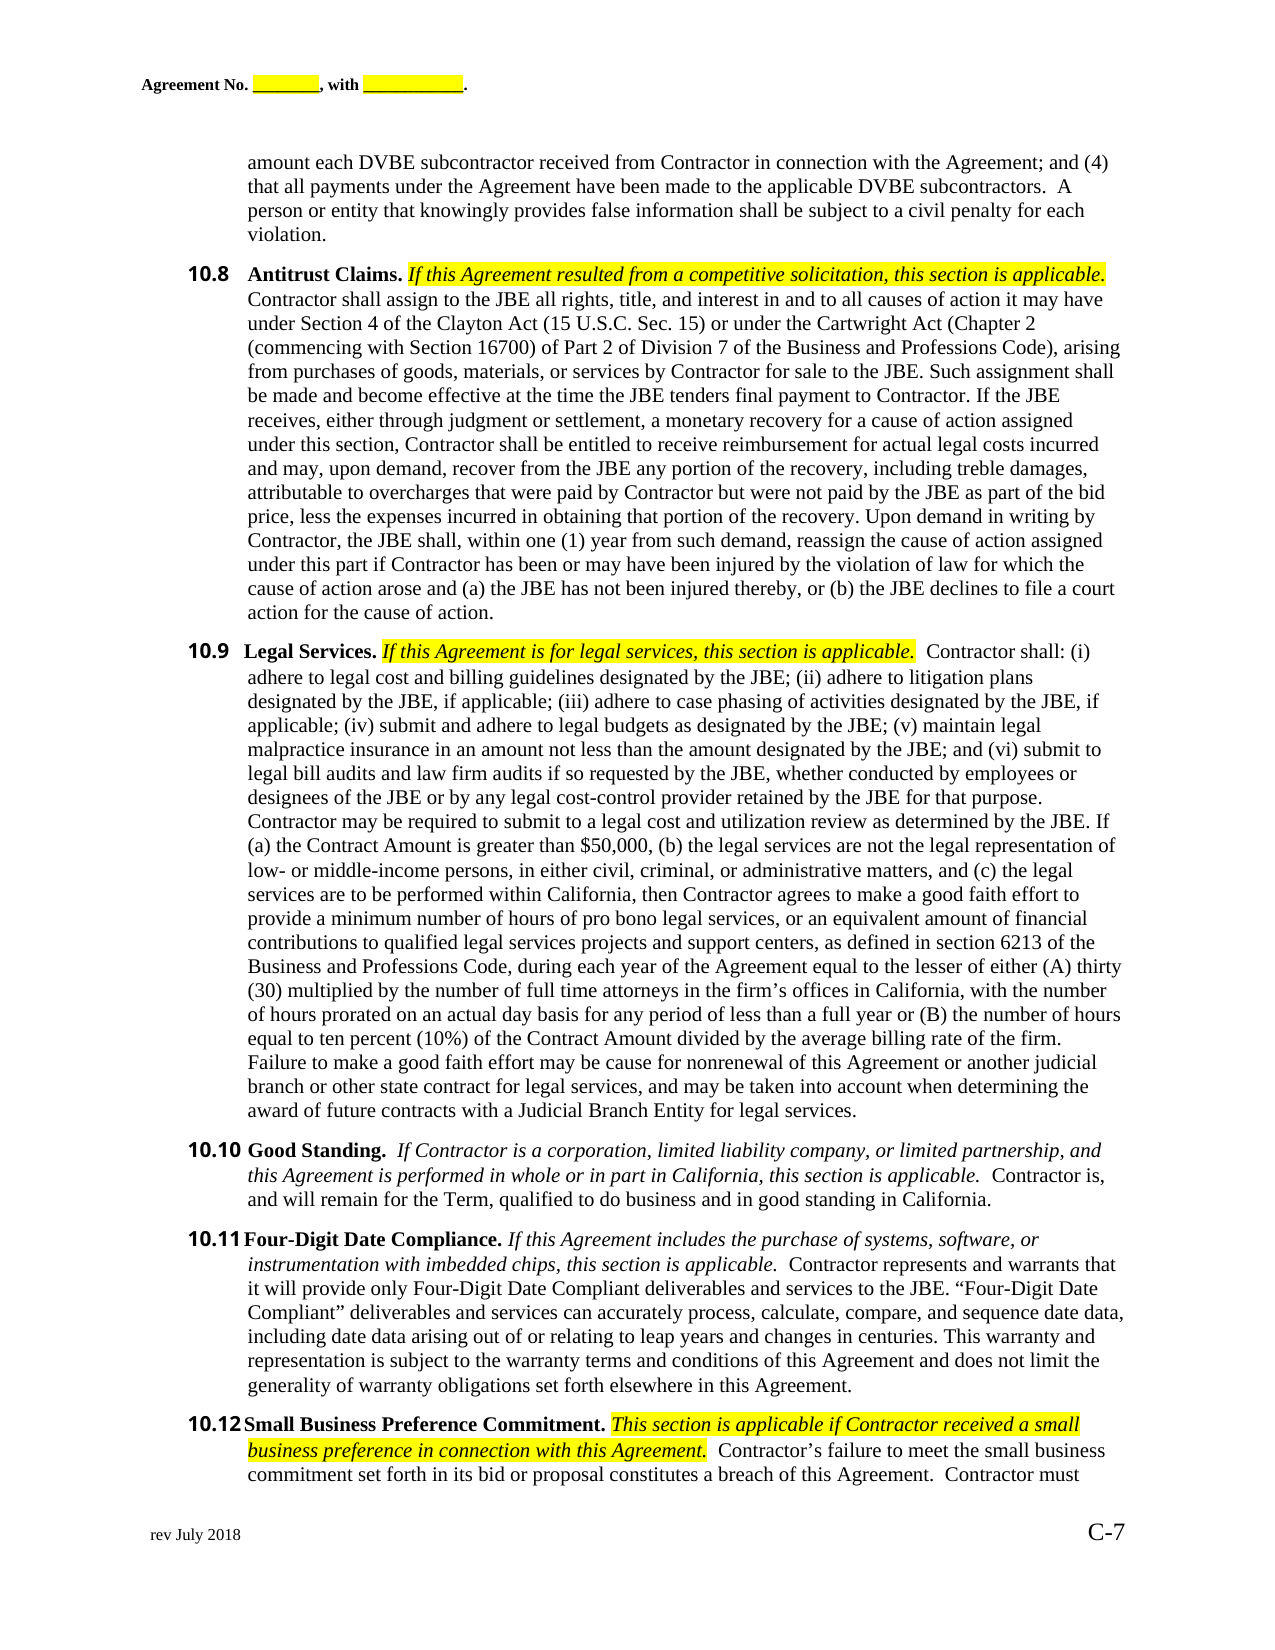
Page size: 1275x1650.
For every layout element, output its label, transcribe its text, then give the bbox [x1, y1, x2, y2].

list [187, 150, 1125, 246]
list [187, 1409, 1125, 1486]
list Legal Services. If this Agreement is for legal services, this section is applicable. Contractor shall: (i) adhere to legal cost and billing guidelines designated by the JBE; (ii) adhere to litigation plans designated by the JBE, if applicable; (iii) adhere to case phasing of activities designated by the JBE, if applicable; (iv) submit and adhere to legal budgets as designated by the JBE; (v) maintain legal malpractice insurance in an amount not less than the amount designated by the JBE; and (vi) submit to legal bill audits and law firm audits if so requested by the JBE, whether conducted by employees or designees of the JBE or by any legal cost-control provider retained by the JBE for that purpose. Contractor may be required to submit to a legal cost and utilization review as determined by the JBE. If (a) the Contract Amount is greater than $50,000, (b) the legal services are not the legal representation of low- or middle-income persons, in either civil, criminal, or administrative matters, and (c) the legal services are to be performed within California, then Contractor agrees to make a good faith effort to provide a minimum number of hours of pro bono legal services, or an equivalent amount of financial contributions to qualified legal services projects and support centers, as defined in section 6213 of the Business and Professions Code, during each year of the Agreement equal to the lesser of either (A) thirty (30) multiplied by the number of full time attorneys in the firm’s offices in California, with the number of hours prorated on an actual day basis for any period of less than a full year or (B) the number of hours equal to ten percent (10%) of the Contract Amount divided by the average billing rate of the firm. Failure to make a good faith effort may be cause for nonrenewal of this Agreement or another judicial branch or other state contract for legal services, and may be taken into account when determining the award of future contracts with a Judicial Branch Entity for legal services. [187, 637, 1125, 1122]
list Antitrust Claims. If this Agreement resulted from a competitive solicitation, this section is applicable. Contractor shall assign to the JBE all rights, title, and interest in and to all causes of action it may have under Section 4 of the Clayton Act (15 U.S.C. Sec. 15) or under the Cartwright Act (Chapter 2 (commencing with Section 16700) of Part 2 of Division 7 of the Business and Professions Code), arising from purchases of goods, materials, or services by Contractor for sale to the JBE. Such assignment shall be made and become effective at the time the JBE tenders final payment to Contractor. If the JBE receives, either through judgment or settlement, a monetary recovery for a cause of action assigned under this section, Contractor shall be entitled to receive reimbursement for actual legal costs incurred and may, upon demand, recover from the JBE any portion of the recovery, including treble damages, attributable to overcharges that were paid by Contractor but were not paid by the JBE as part of the bid price, less the expenses incurred in obtaining that portion of the recovery. Upon demand in writing by Contractor, the JBE shall, within one (1) year from such demand, reassign the cause of action assigned under this part if Contractor has been or may have been injured by the violation of law for which the cause of action arose and (a) the JBE has not been injured thereby, or (b) the JBE declines to file a court action for the cause of action. [187, 259, 1125, 624]
list Good Standing. If Contractor is a corporation, limited liability company, or limited partnership, and this Agreement is performed in whole or in part in California, this section is applicable. Contractor is, and will remain for the Term, qualified to do business and in good standing in California. [187, 1135, 1125, 1211]
list Four-Digit Date Compliance. If this Agreement includes the purchase of systems, software, or instrumentation with imbedded chips, this section is applicable. Contractor represents and warrants that it will provide only Four-Digit Date Compliant deliverables and services to the JBE. “Four-Digit Date Compliant” deliverables and services can accurately process, calculate, compare, and sequence date data, including date data arising out of or relating to leap years and changes in centuries. This warranty and representation is subject to the warranty terms and conditions of this Agreement and does not limit the generality of warranty obligations set forth elsewhere in this Agreement. [187, 1224, 1125, 1397]
